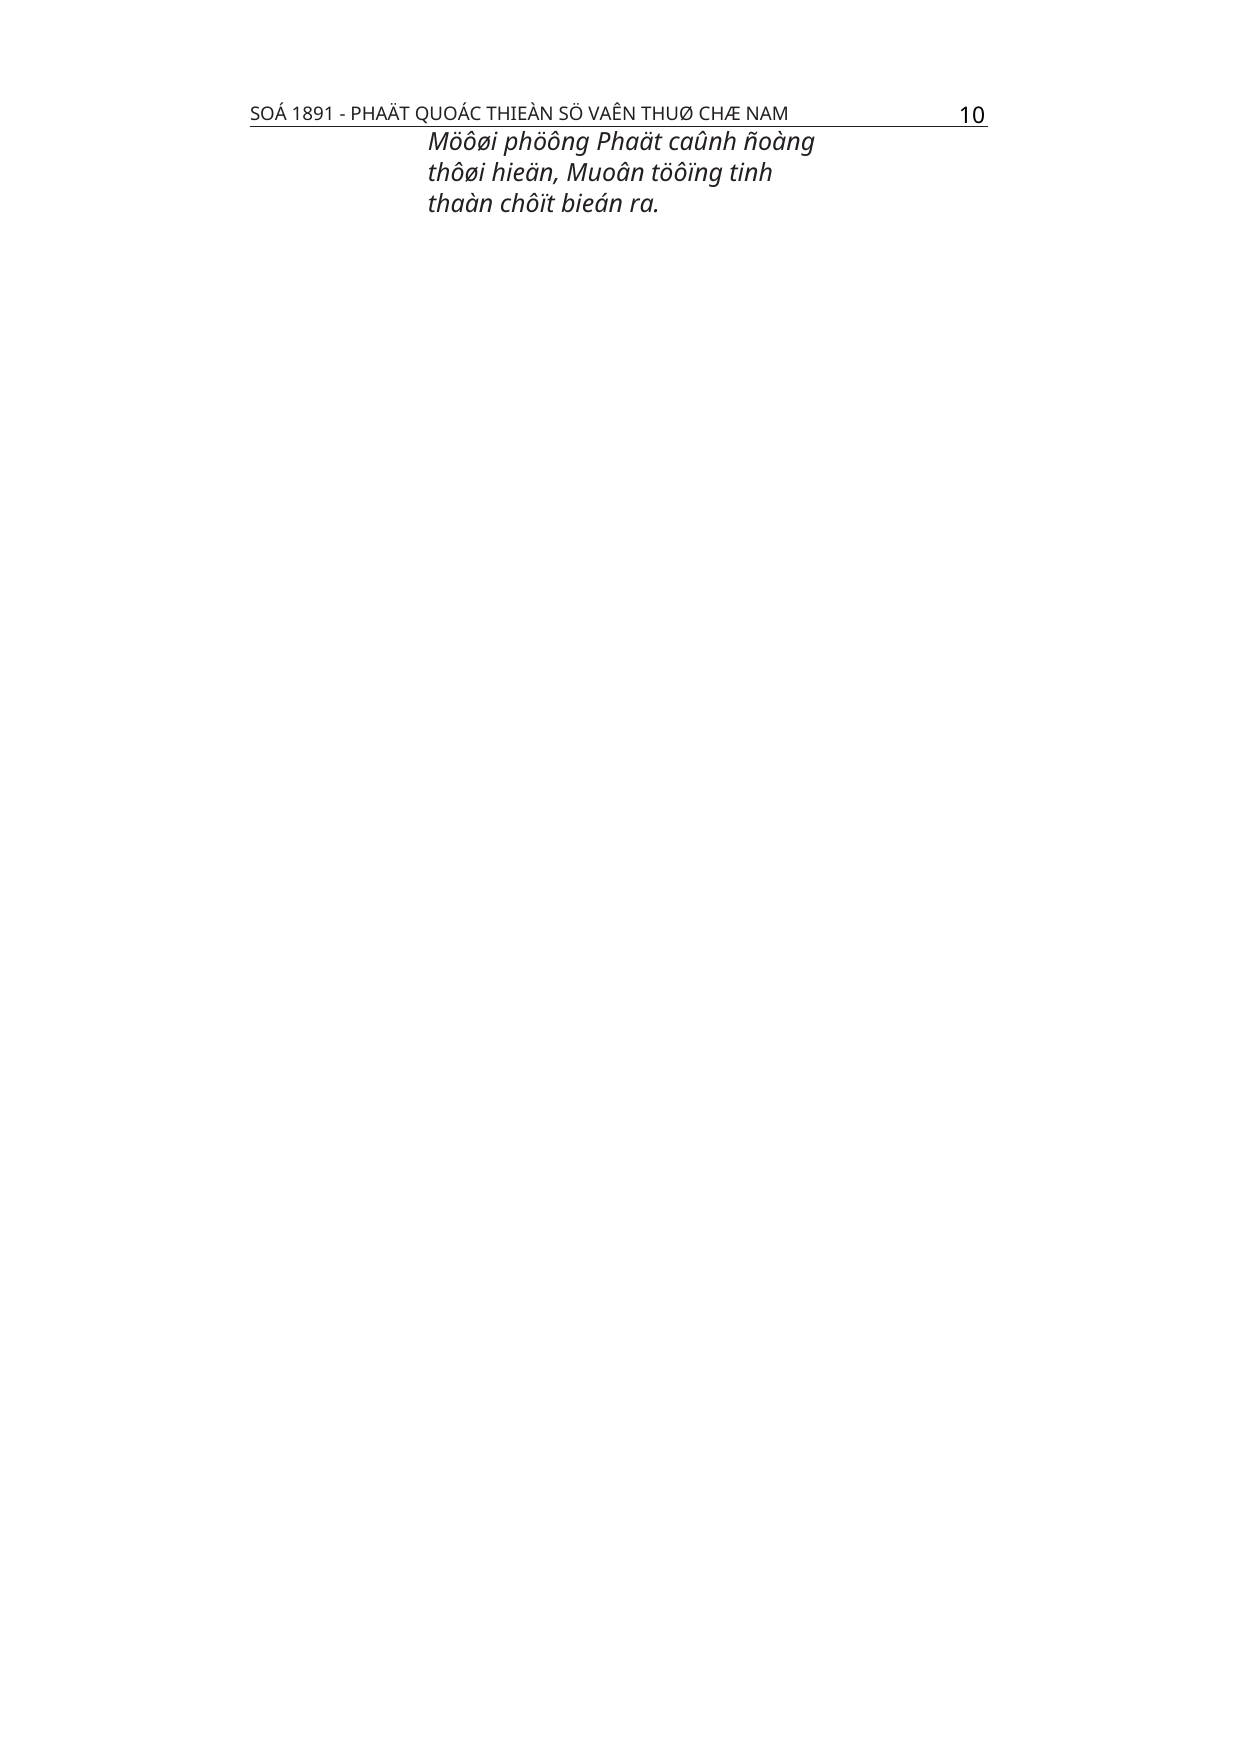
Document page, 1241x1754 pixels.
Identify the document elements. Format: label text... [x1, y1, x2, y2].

text Möôøi phöông Phaät caûnh ñoàng thôøi hieän, Muoân töôïng tinh thaàn chôït bieán ra. [428, 125, 838, 220]
